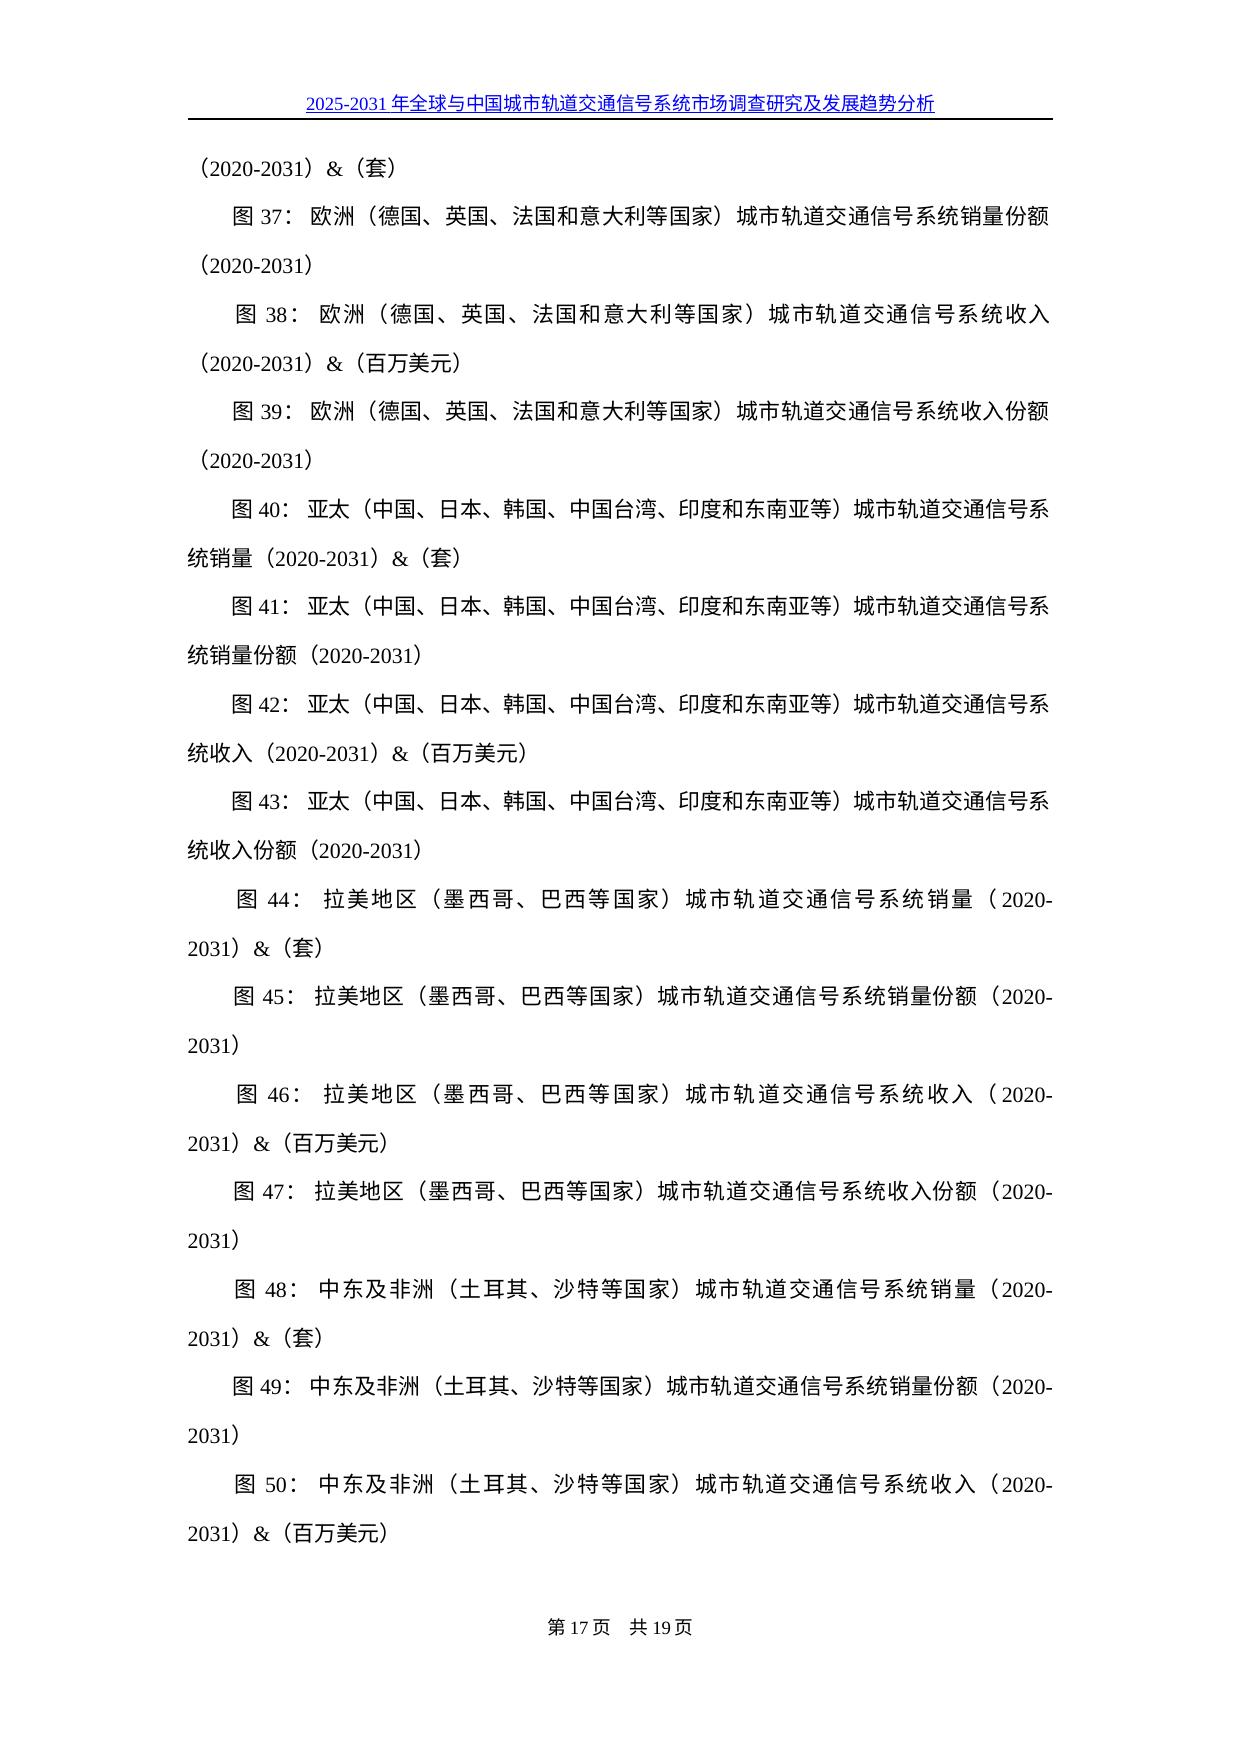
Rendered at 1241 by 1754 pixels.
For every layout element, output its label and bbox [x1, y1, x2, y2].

text [187, 150, 1053, 1548]
